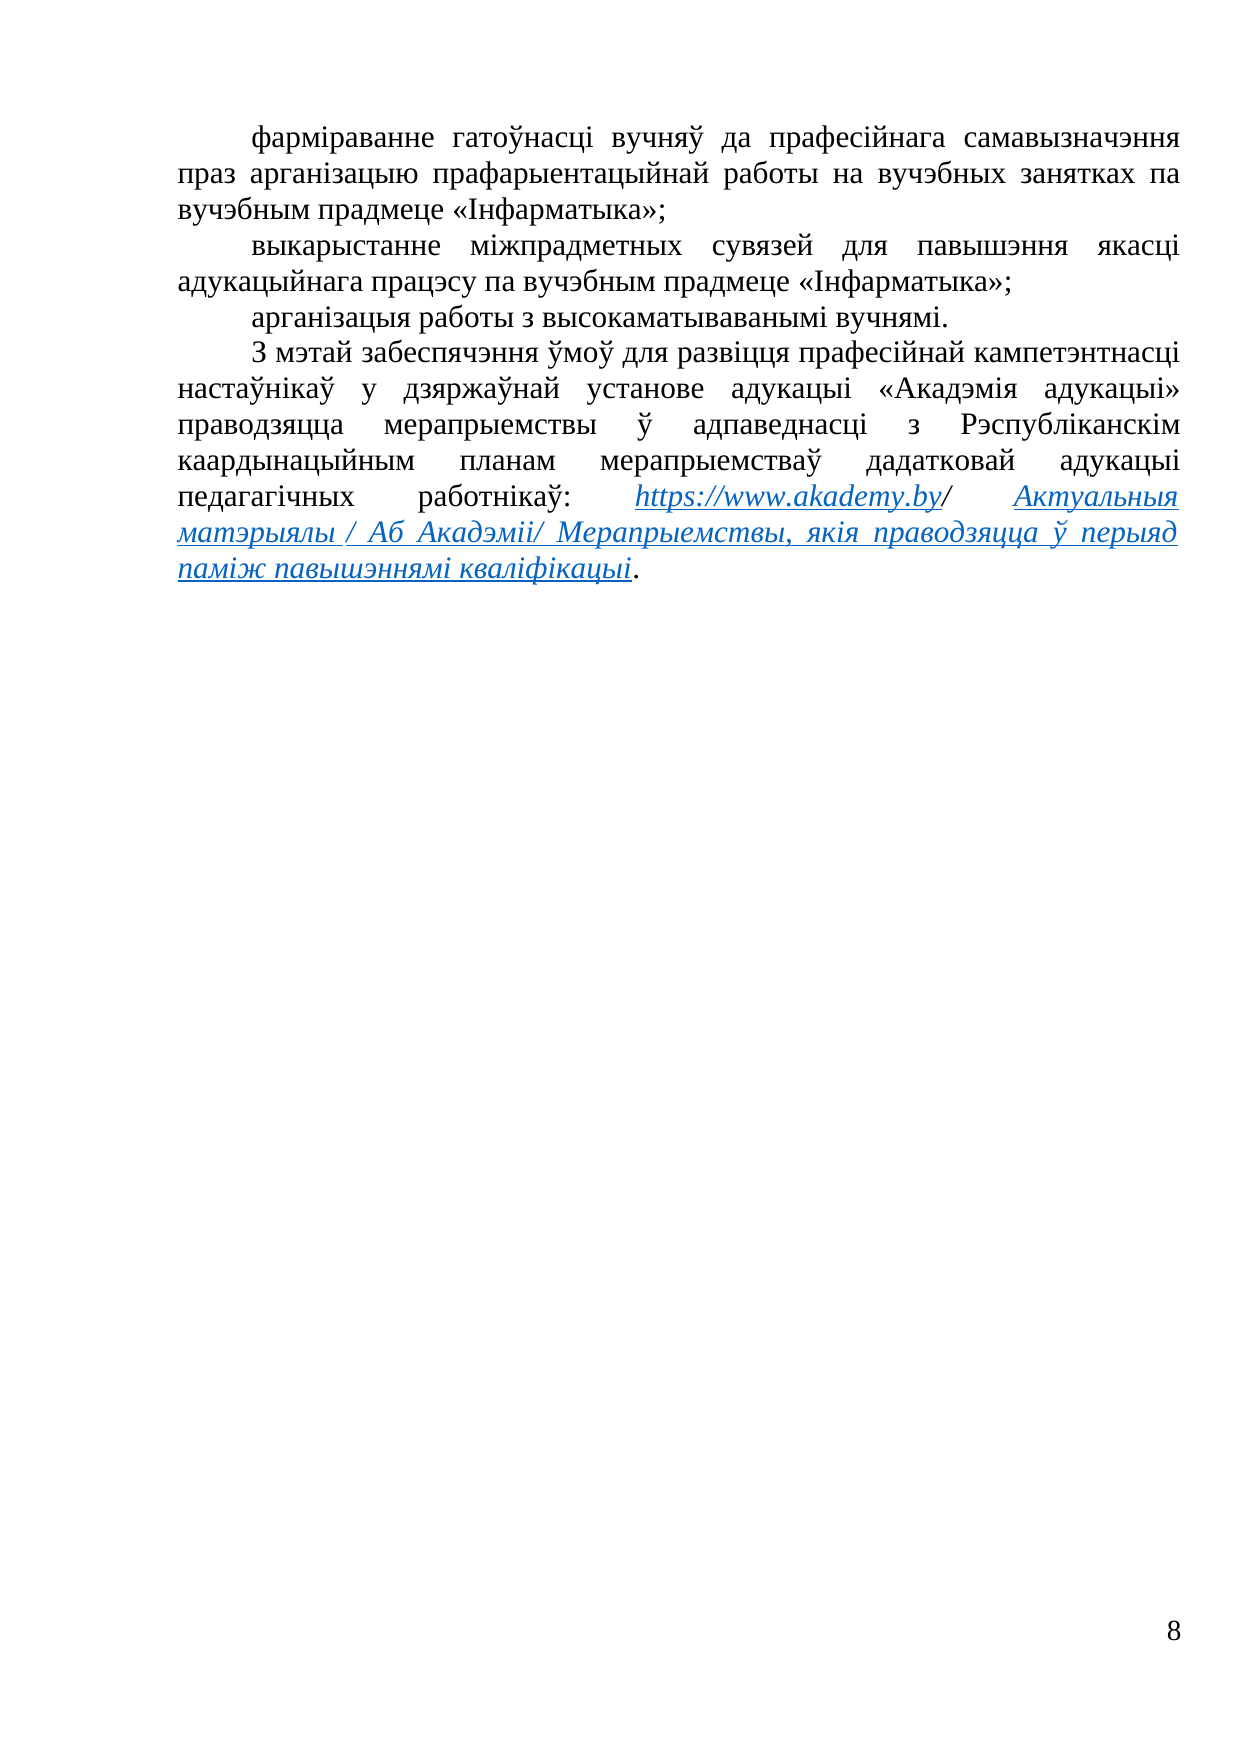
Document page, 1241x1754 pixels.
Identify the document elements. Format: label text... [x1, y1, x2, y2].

text арганізацыя работы з высокаматываванымі вучнямі. [177, 298, 1181, 334]
text фарміраванне гатоўнасці вучняў да прафесійнага самавызначэння праз арганізацыю прафарыентацыйнай работы на вучэбных занятках па вучэбным прадмеце «Інфарматыка»; [177, 118, 1181, 226]
text З мэтай забеспячэння ўмоў для развіцця прафесійнай кампетэнтнасці настаўнікаў у дзяржаўнай установе адукацыі «Акадэмія адукацыі» праводзяцца мерапрыемствы ў адпаведнасці з Рэспубліканскім каардынацыйным планам мерапрыемстваў дадатковай адукацыі педагагічных работнікаў: https://www.akademy.by/ Актуальныя матэрыялы / Аб Акадэміі/ Мерапрыемствы, якія праводзяцца ў перыяд паміж павышэннямі кваліфікацыі. [177, 334, 1181, 585]
text выкарыстанне міжпрадметных сувязей для павышэння якасці адукацыйнага працэсу па вучэбным прадмеце «Інфарматыка»; [177, 226, 1181, 298]
